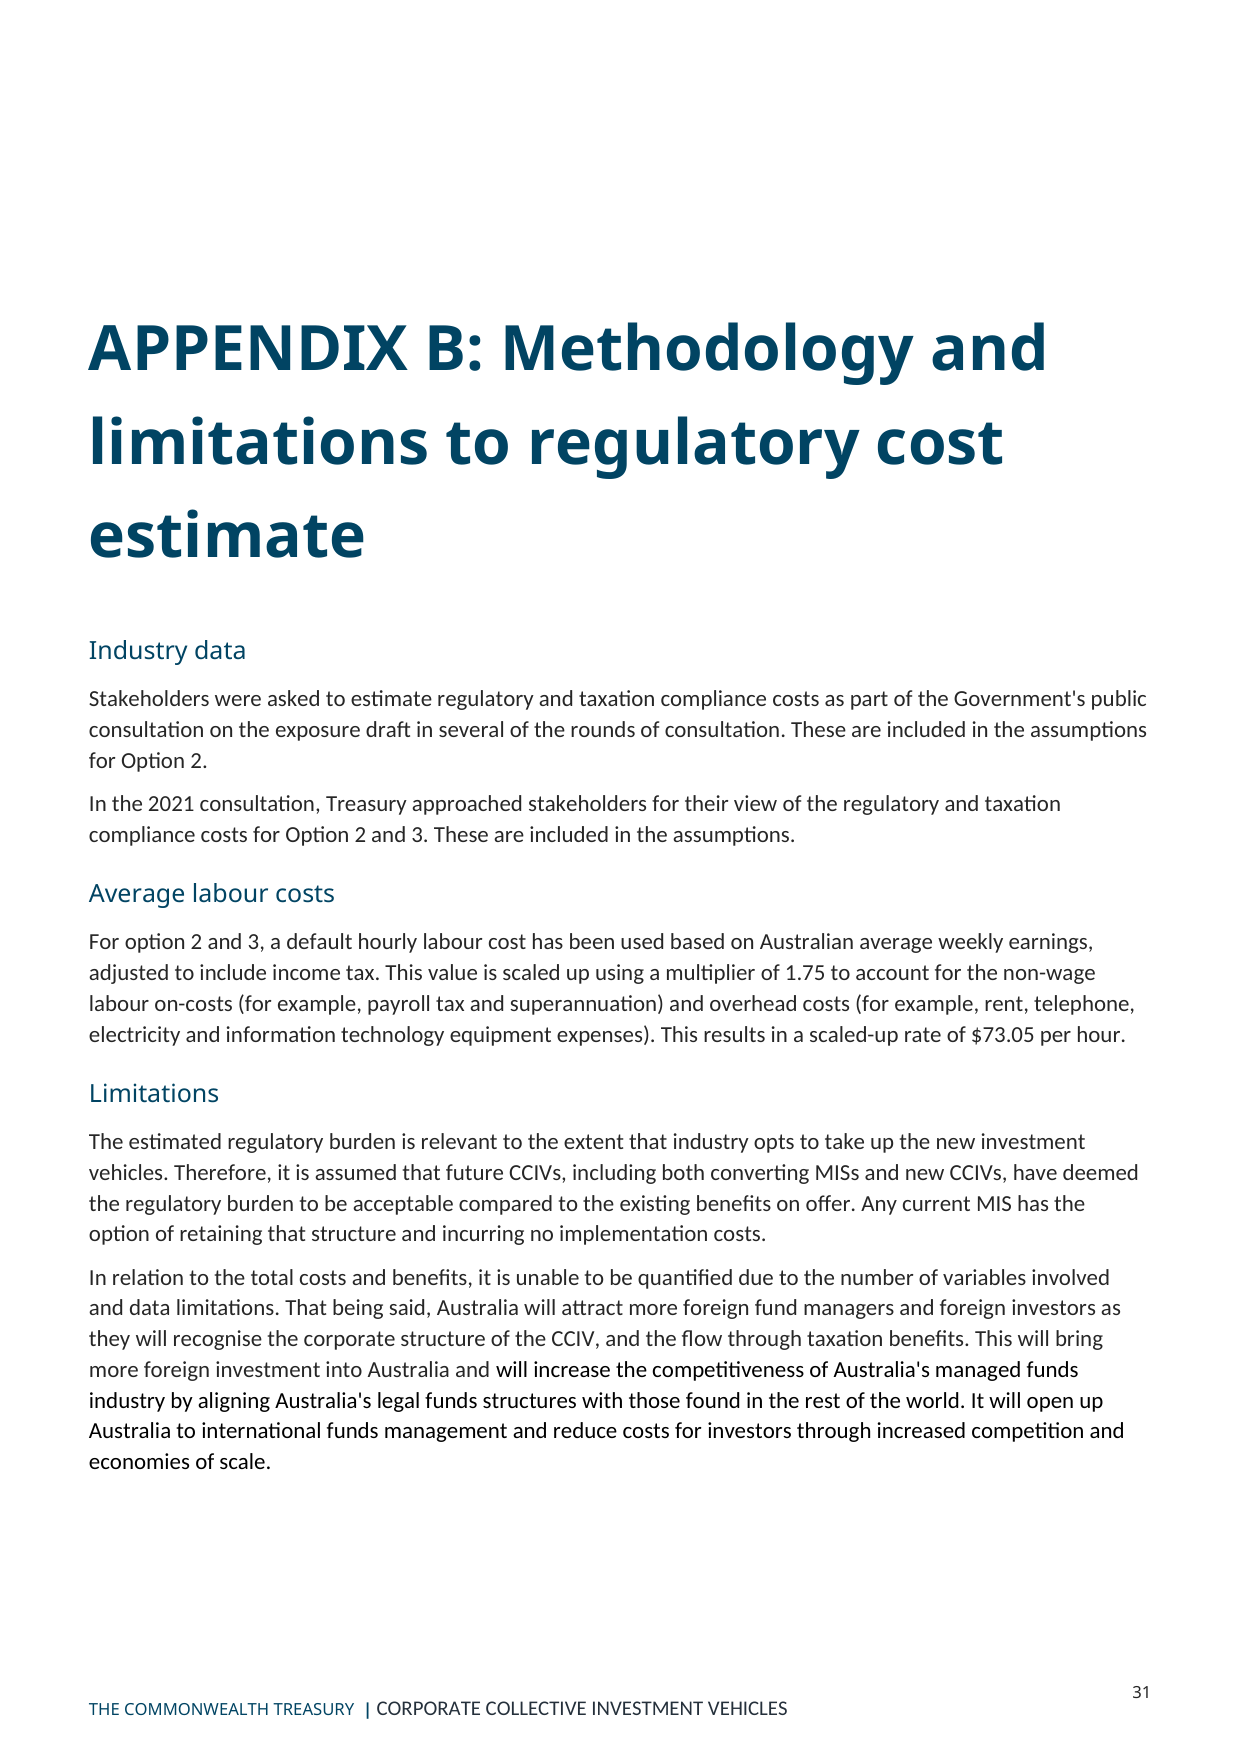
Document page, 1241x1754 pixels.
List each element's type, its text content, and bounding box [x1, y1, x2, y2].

subtitle Industry data [89, 632, 1152, 666]
text In relation to the total costs and benefits, it is unable to be quantified due to the number of variables involved and data limitations. That being said, Australia will attract more foreign fund managers and foreign investors as they will recognise the corporate structure of the CCIV, and the flow through taxation benefits. This will bring more foreign investment into Australia and will increase the competitiveness of Australia's managed funds industry by aligning Australia's legal funds structures with those found in the rest of the world. It will open up Australia to international funds management and reduce costs for investors through increased competition and economies of scale. [89, 1263, 1152, 1475]
text The estimated regulatory burden is relevant to the extent that industry opts to take up the new investment vehicles. Therefore, it is assumed that future CCIVs, including both converting MISs and new CCIVs, have deemed the regulatory burden to be acceptable compared to the existing benefits on offer. Any current MIS has the option of retaining that structure and incurring no implementation costs. [89, 1127, 1152, 1248]
subtitle APPENDIX B: Methodology and limitations to regulatory cost estimate [89, 304, 1152, 576]
subtitle Limitations [89, 1075, 1152, 1109]
subtitle Average labour costs [89, 876, 1152, 909]
text For option 2 and 3, a default hourly labour cost has been used based on Australian average weekly earnings, adjusted to include income tax. This value is scaled up using a multiplier of 1.75 to account for the non-wage labour on-costs (for example, payroll tax and superannuation) and overhead costs (for example, rent, telephone, electricity and information technology equipment expenses). This results in a scaled-up rate of $73.05 per hour. [89, 927, 1152, 1048]
text In the 2021 consultation, Treasury approached stakeholders for their view of the regulatory and taxation compliance costs for Option 2 and 3. These are included in the assumptions. [89, 789, 1152, 848]
text Stakeholders were asked to estimate regulatory and taxation compliance costs as part of the Government's public consultation on the exposure draft in several of the rounds of consultation. These are included in the assumptions for Option 2. [89, 684, 1152, 774]
